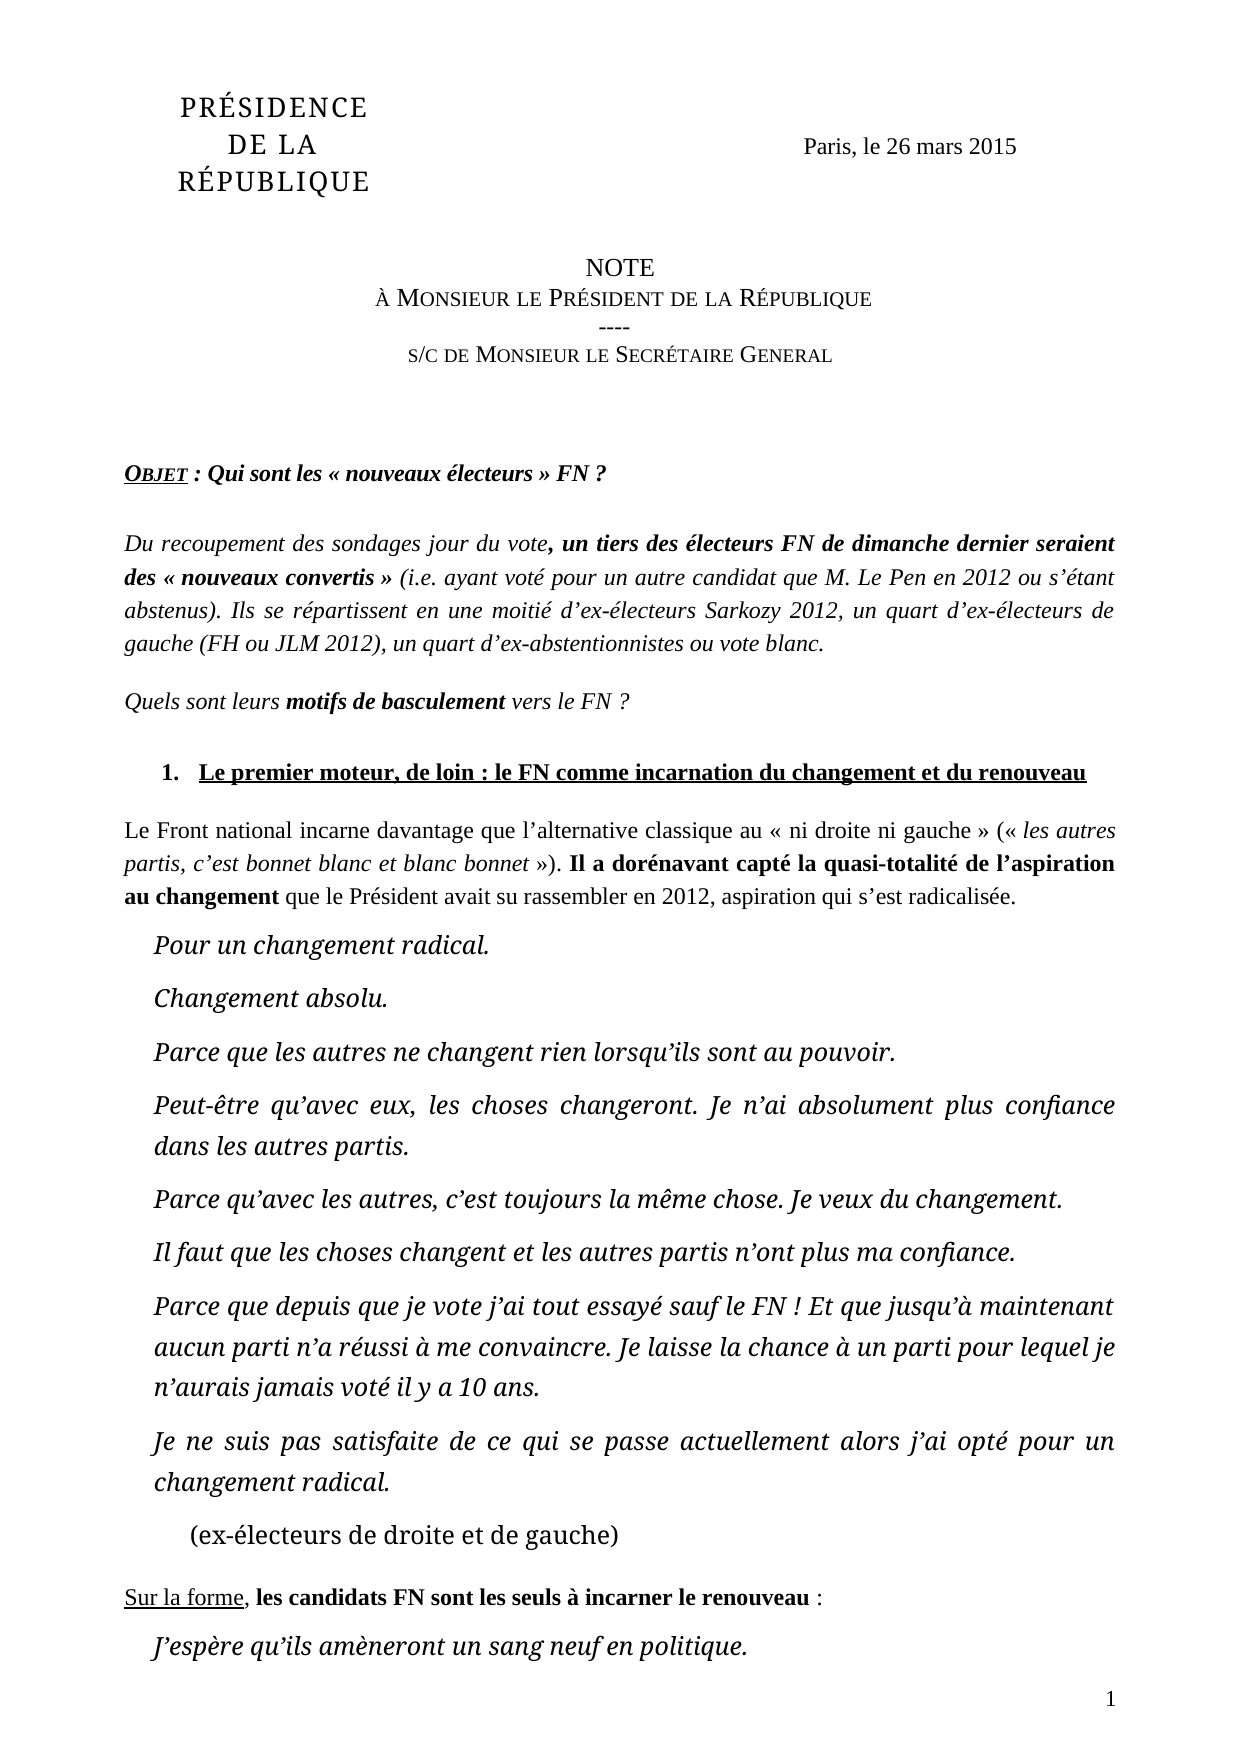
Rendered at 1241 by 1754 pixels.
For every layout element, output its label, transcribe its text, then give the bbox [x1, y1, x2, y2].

text ---- [124, 312, 1116, 339]
text Parce que les autres ne changent rien lorsqu’ils sont au pouvoir. [154, 1034, 1116, 1068]
text Je ne suis pas satisfaite de ce qui se passe actuellement alors j’ai opté pour un changement radical. [154, 1423, 1116, 1498]
text Parce que depuis que je vote j’ai tout essayé sauf le FN ! Et que jusqu’à maintenant aucun parti n’a réussi à me convaincre. Je laisse la chance à un parti pour lequel je n’aurais jamais voté il y a 10 ans. [154, 1288, 1116, 1404]
text République [124, 162, 422, 199]
text PrÉsidence [124, 89, 422, 126]
text Objet : Qui sont les « nouveaux électeurs » FN ? [124, 459, 1116, 486]
text Parce qu’avec les autres, c’est toujours la même chose. Je veux du changement. [154, 1182, 1116, 1216]
text Pour un changement radical. [154, 927, 1116, 962]
text Le Front national incarne davantage que l’alternative classique au « ni droite ni gauche » (« les autres partis, c’est bonnet blanc et blanc bonnet »). Il a dorénavant capté la quasi-totalité de l’aspiration au changement que le Président avait su rassembler en 2012, aspiration qui s’est radicalisée. [124, 816, 1116, 909]
text NOTE [124, 252, 1116, 282]
list Le premier moteur, de loin : le FN comme incarnation du changement et du renouveau [161, 757, 1116, 785]
text (ex-électeurs de droite et de gauche) [183, 1517, 1116, 1552]
text s/c de Monsieur le Secrétaire General [124, 339, 1116, 367]
text J’espère qu’ils amèneront un sang neuf en politique. [154, 1629, 1116, 1663]
text Il faut que les choses changent et les autres partis n’ont plus ma confiance. [154, 1235, 1116, 1269]
text Du recoupement des sondages jour du vote, un tiers des électeurs FN de dimanche dernier seraient des « nouveaux convertis » (i.e. ayant voté pour un autre candidat que M. Le Pen en 2012 ou s’étant abstenus). Ils se répartissent en une moitié d’ex-électeurs Sarkozy 2012, un quart d’ex-électeurs de gauche (FH ou JLM 2012), un quart d’ex-abstentionnistes ou vote blanc. [124, 529, 1116, 656]
text à Monsieur le Président de la République [124, 282, 1116, 312]
text Changement absolu. [154, 981, 1116, 1015]
text Quels sont leurs motifs de basculement vers le FN ? [124, 687, 1116, 714]
text Peut-être qu’avec eux, les choses changeront. Je n’ai absolument plus confiance dans les autres partis. [154, 1087, 1116, 1162]
text de la Paris, le 26 mars 2015 [227, 126, 1116, 162]
text Sur la forme, les candidats FN sont les seuls à incarner le renouveau : [124, 1583, 1116, 1611]
